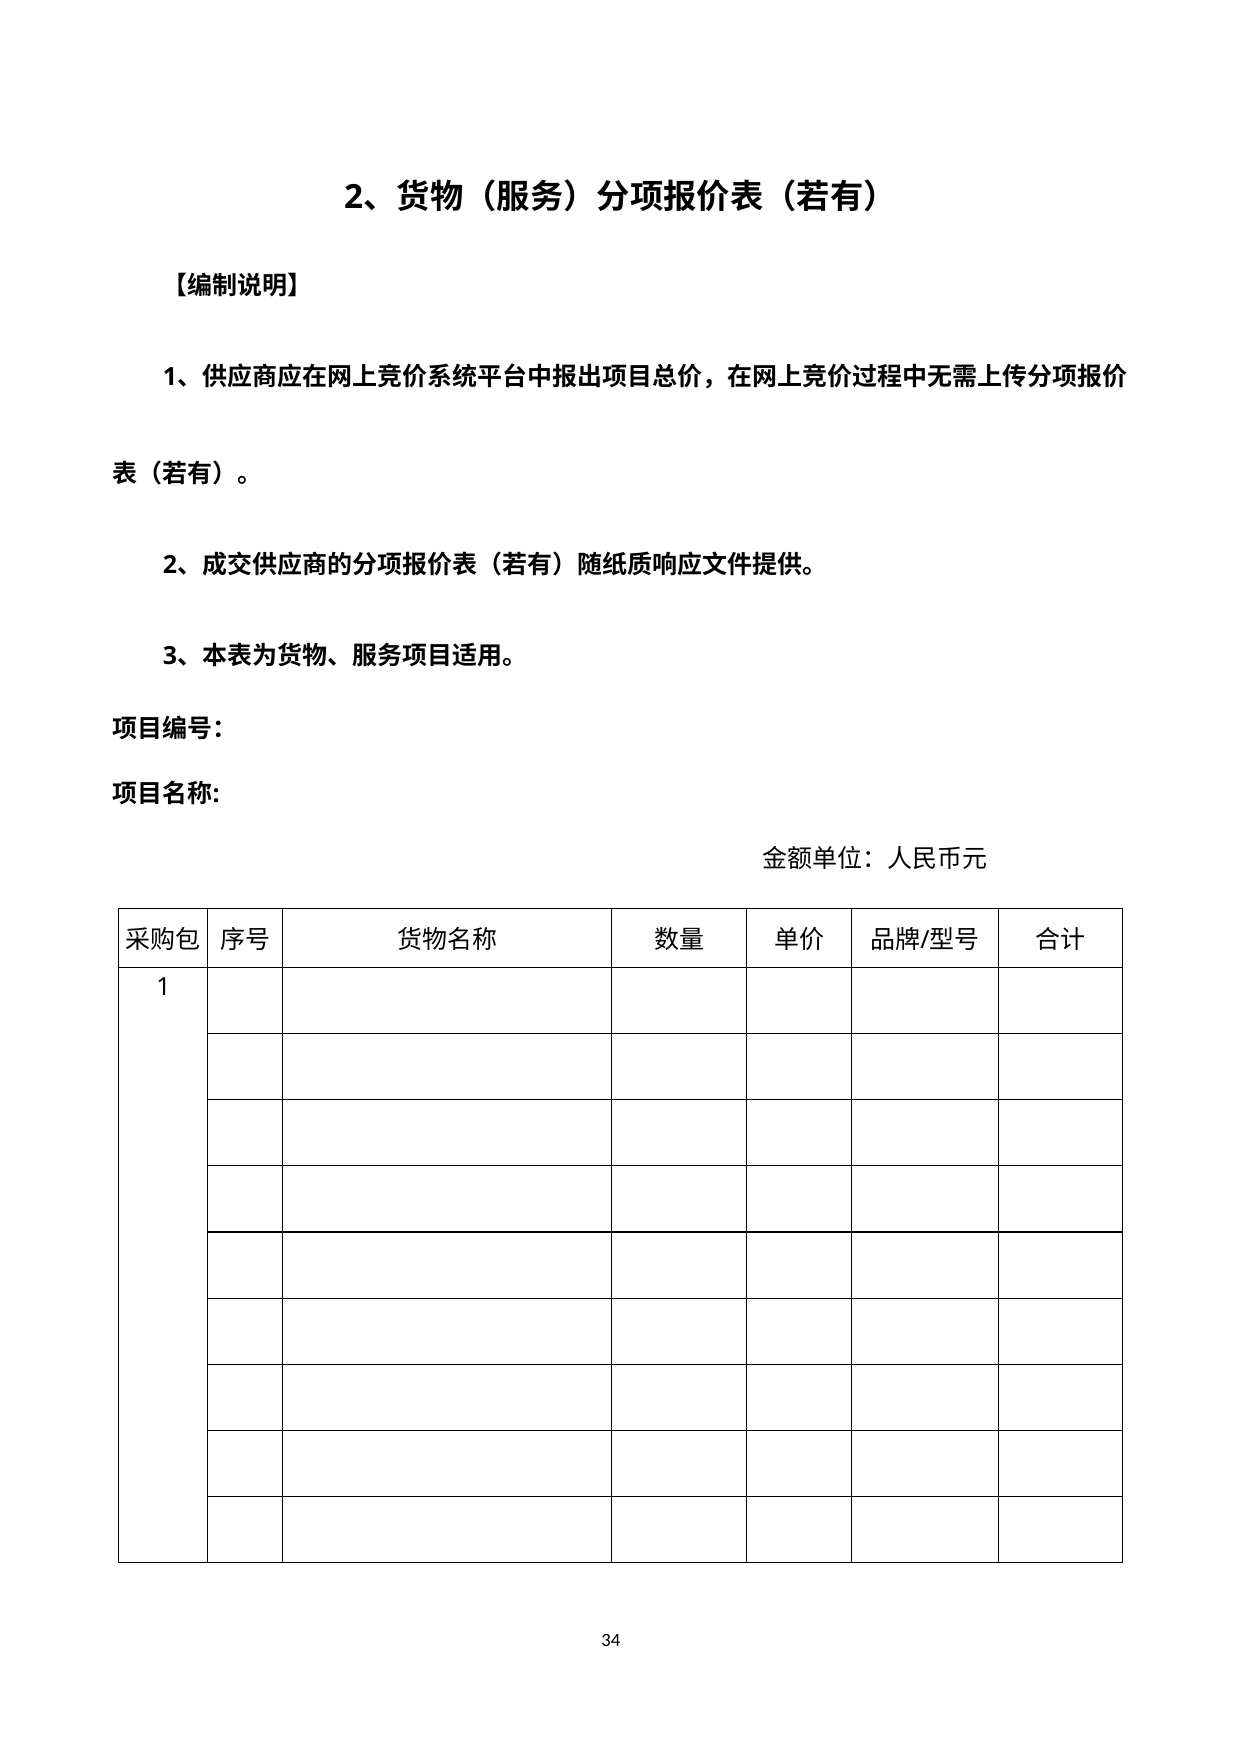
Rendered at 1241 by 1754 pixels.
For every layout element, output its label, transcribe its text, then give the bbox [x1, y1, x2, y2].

table_cell [999, 1497, 1122, 1562]
list 1、供应商应在网上竞价系统平台中报出项目总价，在网上竞价过程中无需上传分项报价表（若有）。 [112, 342, 1128, 504]
table_cell [999, 1233, 1122, 1297]
subtitle 项目名称: [112, 759, 1128, 824]
table_header 单价 [747, 909, 851, 967]
table_cell [283, 1034, 611, 1099]
table_header 数量 [612, 909, 746, 967]
table_cell [747, 1497, 851, 1562]
table_cell [852, 1431, 998, 1496]
table_cell [283, 1166, 611, 1231]
table_cell [612, 1233, 746, 1297]
list 3、本表为货物、服务项目适用。 [112, 621, 1128, 686]
table_cell [747, 1299, 851, 1363]
table_cell [612, 1034, 746, 1099]
table_cell [283, 1497, 611, 1562]
table_cell [852, 1497, 998, 1562]
table_header 合计 [999, 909, 1122, 967]
table_header 货物名称 [283, 909, 611, 967]
table_cell [208, 1299, 282, 1363]
text 【编制说明】 [112, 251, 1128, 316]
table_cell [999, 1299, 1122, 1363]
table_cell [999, 1034, 1122, 1099]
text 金额单位：人民币元 [112, 824, 1128, 889]
table_cell [612, 1497, 746, 1562]
table_cell [283, 1365, 611, 1429]
table_cell [612, 1100, 746, 1165]
table_cell [208, 1497, 282, 1562]
list 2、成交供应商的分项报价表（若有）随纸质响应文件提供。 [112, 531, 1128, 596]
table_cell [283, 968, 611, 1033]
table_cell [747, 1233, 851, 1297]
table_cell [747, 1100, 851, 1165]
subtitle 2、货物（服务）分项报价表（若有） [112, 162, 1128, 227]
table_cell 1 [119, 968, 207, 1562]
table_cell [747, 1365, 851, 1429]
table_cell [852, 1233, 998, 1297]
table_cell [999, 1431, 1122, 1496]
table_cell [852, 1166, 998, 1231]
table_cell [999, 968, 1122, 1033]
table_cell [999, 1365, 1122, 1429]
table_cell [852, 968, 998, 1033]
table_cell [747, 1034, 851, 1099]
table_header 品牌/型号 [852, 909, 998, 967]
table_cell [283, 1431, 611, 1496]
table_cell [208, 1034, 282, 1099]
table_cell [612, 1299, 746, 1363]
table_cell [747, 1431, 851, 1496]
table_cell [612, 1365, 746, 1429]
table_cell [999, 1166, 1122, 1231]
subtitle 项目编号： [112, 694, 1128, 759]
table_header 序号 [208, 909, 282, 967]
table_cell [852, 1299, 998, 1363]
table_cell [208, 968, 282, 1033]
table_cell [283, 1233, 611, 1297]
table_cell [208, 1100, 282, 1165]
table_cell [852, 1100, 998, 1165]
table_cell [747, 1166, 851, 1231]
table_cell [612, 968, 746, 1033]
table_cell [612, 1431, 746, 1496]
table_cell [208, 1365, 282, 1429]
table_cell [852, 1034, 998, 1099]
table_cell [612, 1166, 746, 1231]
table_cell [208, 1233, 282, 1297]
table_cell [208, 1431, 282, 1496]
table_header 采购包 [119, 909, 207, 967]
table_cell [852, 1365, 998, 1429]
table_cell [208, 1166, 282, 1231]
table_cell [747, 968, 851, 1033]
table_cell [283, 1100, 611, 1165]
table_cell [999, 1100, 1122, 1165]
table_cell [283, 1299, 611, 1363]
